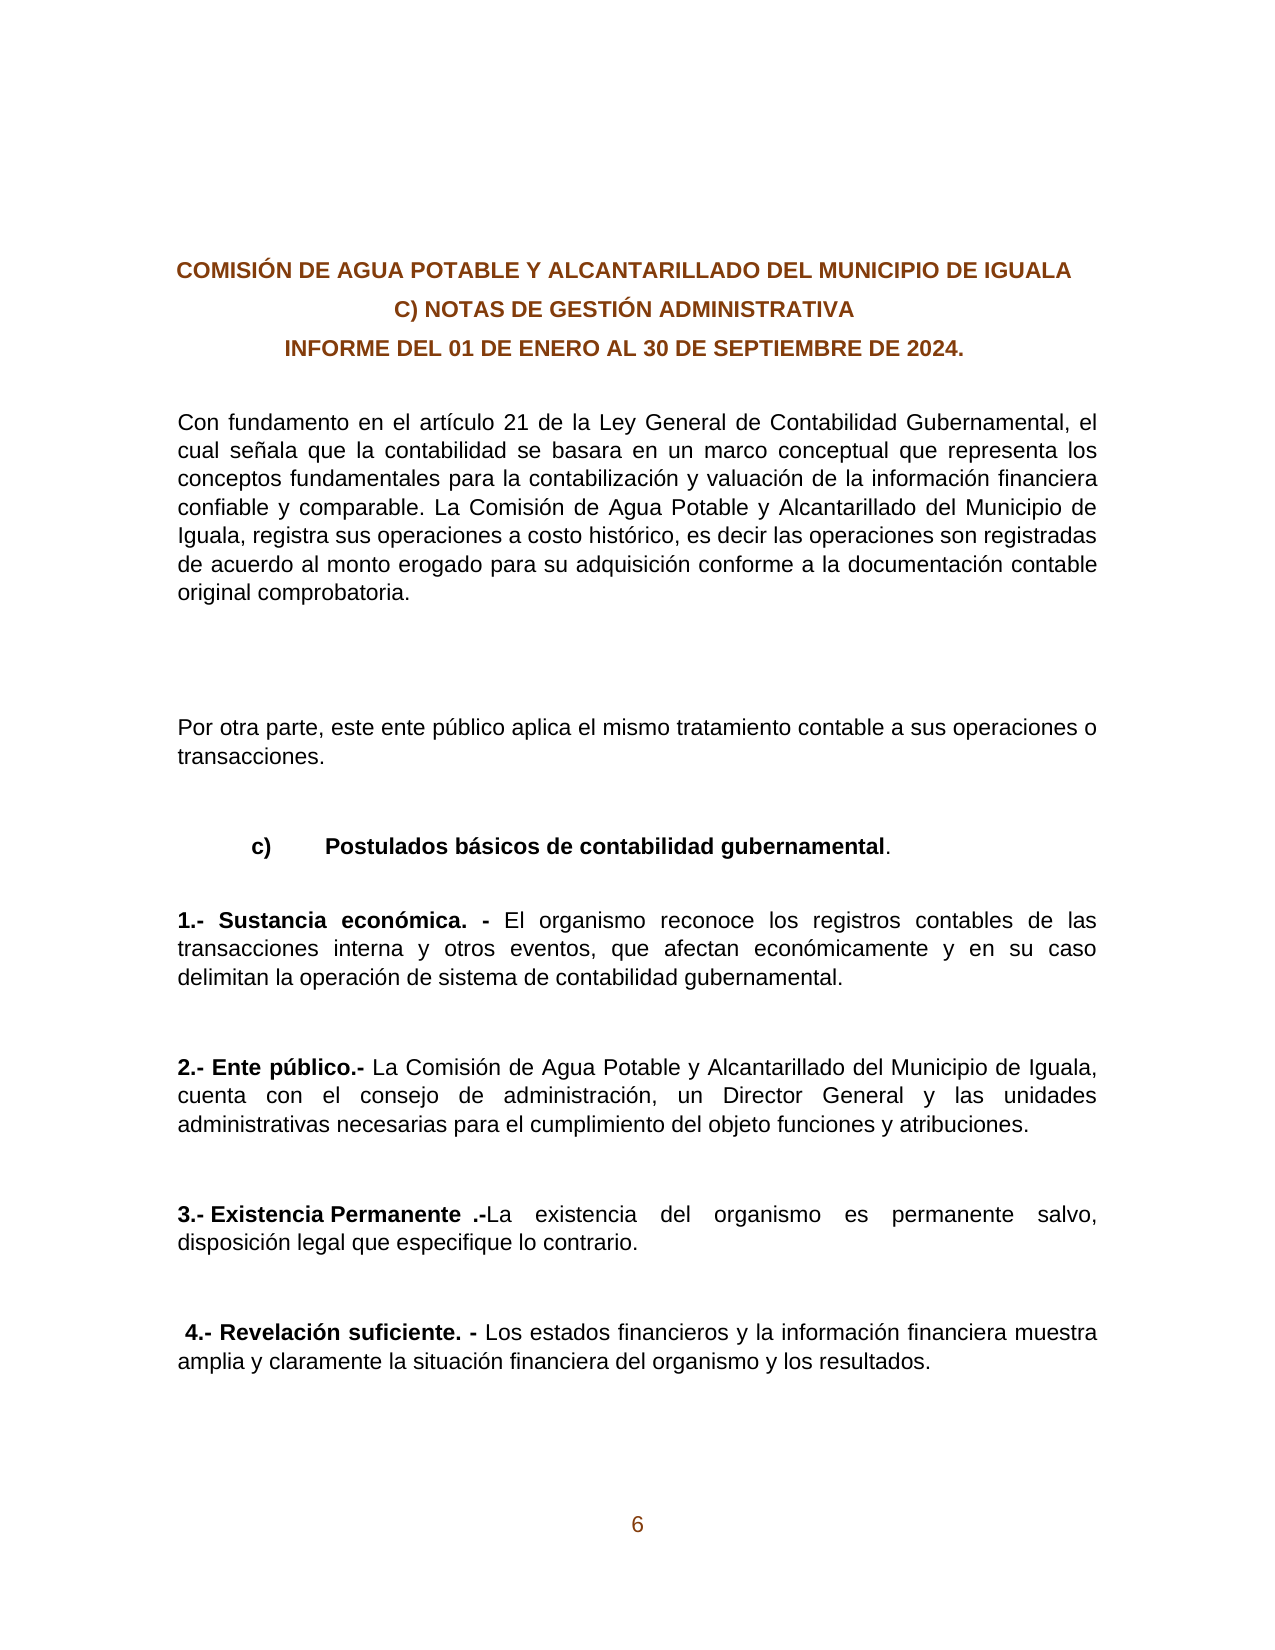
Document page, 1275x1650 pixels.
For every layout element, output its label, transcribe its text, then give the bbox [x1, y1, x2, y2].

text Con fundamento en el artículo 21 de la Ley General de Contabilidad Gubernamental, el cual señala que la contabilidad se basara en un marco conceptual que representa los conceptos fundamentales para la contabilización y valuación de la información financiera confiable y comparable. La Comisión de Agua Potable y Alcantarillado del Municipio de Iguala, registra sus operaciones a costo histórico, es decir las operaciones son registradas de acuerdo al monto erogado para su adquisición conforme a la documentación contable original comprobatoria. [177, 408, 1098, 605]
text Por otra parte, este ente público aplica el mismo tratamiento contable a sus operaciones o transacciones. [177, 714, 1098, 769]
text 3.- Existencia Permanente .-La existencia del organismo es permanente salvo, disposición legal que especifique lo contrario. [177, 1201, 1098, 1256]
text c) Postulados básicos de contabilidad gubernamental. [177, 833, 1098, 888]
text 1.- Sustancia económica. - El organismo reconoce los registros contables de las transacciones interna y otros eventos, que afectan económicamente y en su caso delimitan la operación de sistema de contabilidad gubernamental. [177, 907, 1098, 990]
text 4.- Revelación suficiente. - Los estados financieros y la información financiera muestra amplia y claramente la situación financiera del organismo y los resultados. [177, 1319, 1098, 1403]
text 2.- Ente público.- La Comisión de Agua Potable y Alcantarillado del Municipio de Iguala, cuenta con el consejo de administración, un Director General y las unidades administrativas necesarias para el cumplimiento del objeto funciones y atribuciones. [177, 1054, 1098, 1137]
